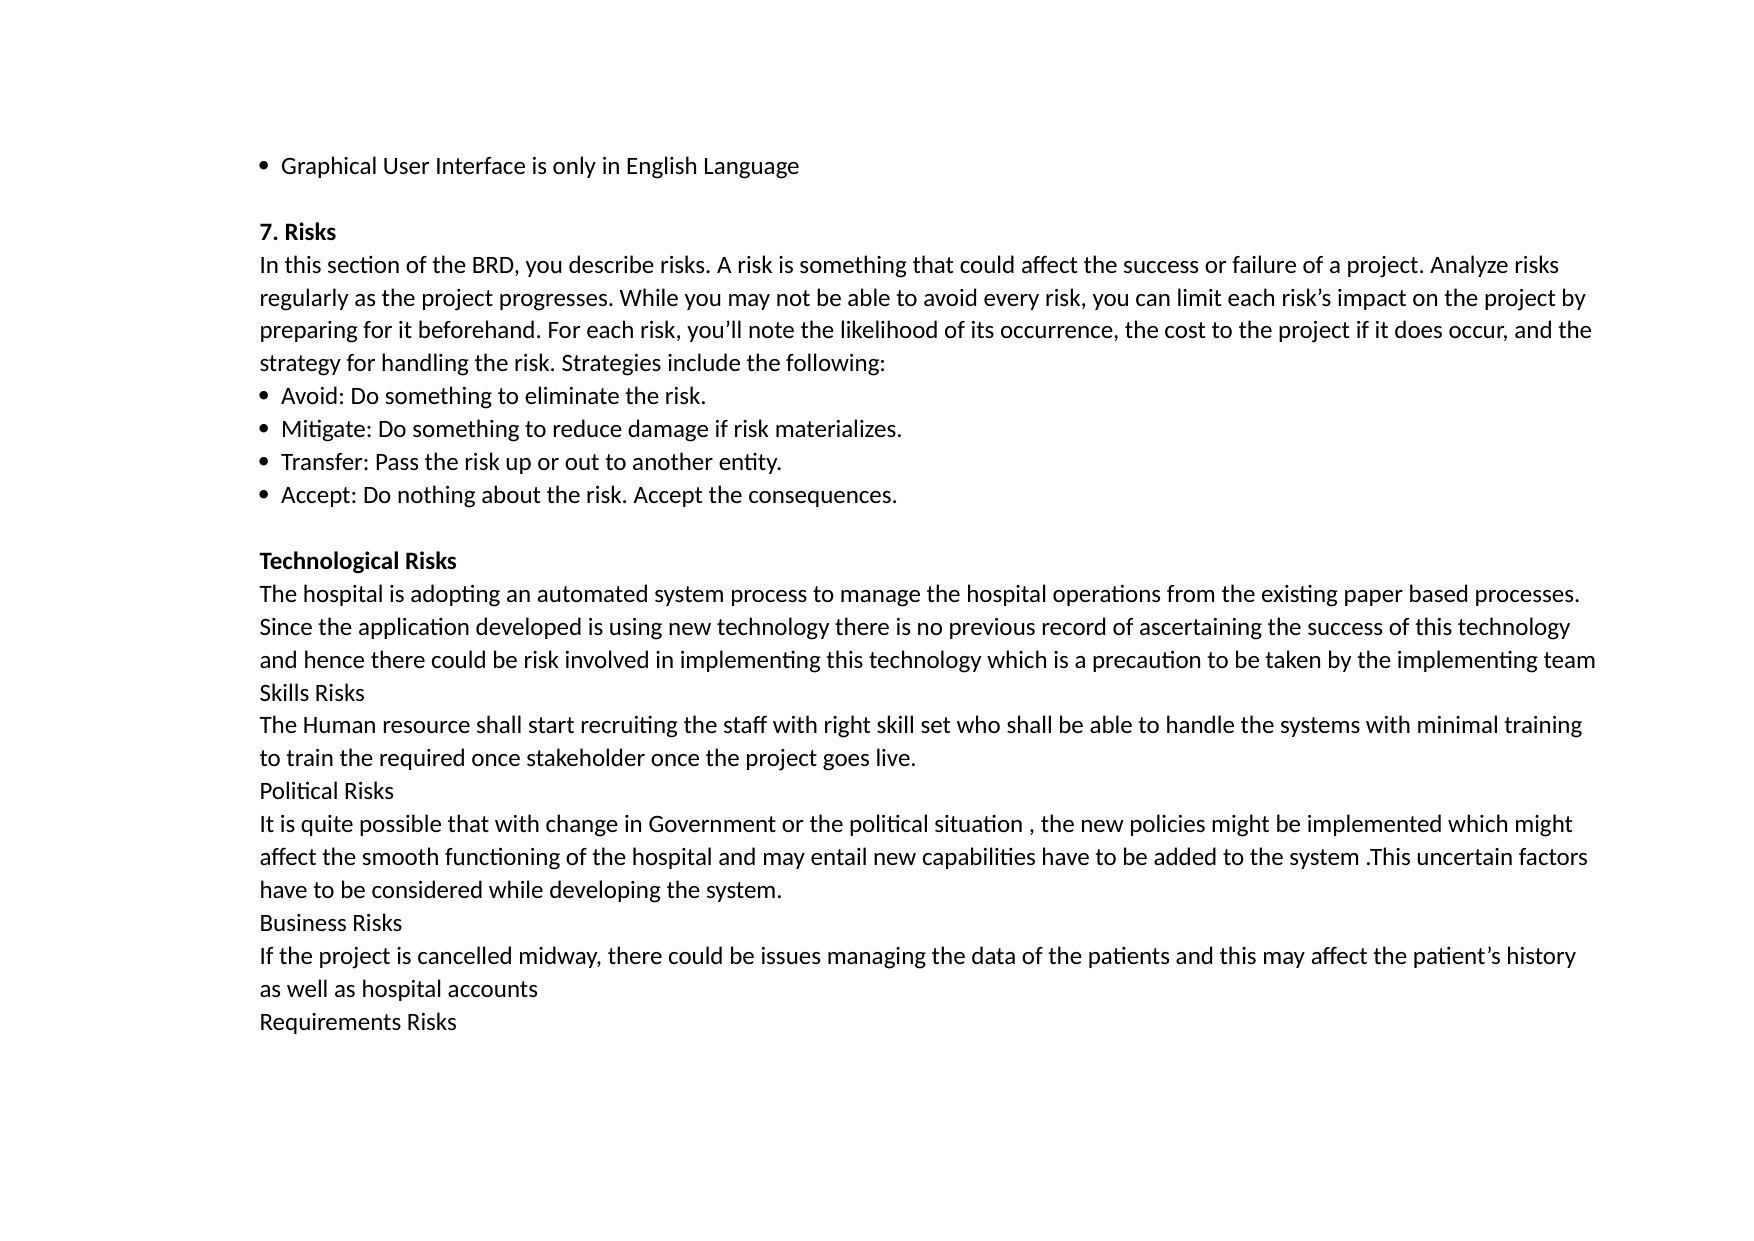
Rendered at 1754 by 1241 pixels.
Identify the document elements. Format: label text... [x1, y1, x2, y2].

list If the project is cancelled midway, there could be issues managing the data of the patients and this may affect the patient’s history as well as hospital accounts [259, 940, 1604, 1003]
list Business Risks [259, 907, 1604, 938]
list Political Risks [259, 775, 1604, 806]
list Graphical User Interface is only in English Language [259, 150, 1604, 181]
list It is quite possible that with change in Government or the political situation , the new policies might be implemented which might affect the smooth functioning of the hospital and may entail new capabilities have to be added to the system .This uncertain factors have to be considered while developing the system. [259, 808, 1604, 905]
list Avoid: Do something to eliminate the risk. [259, 380, 1604, 411]
list Mitigate: Do something to reduce damage if risk materializes. [259, 413, 1604, 444]
list The hospital is adopting an automated system process to manage the hospital operations from the existing paper based processes. Since the application developed is using new technology there is no previous record of ascertaining the success of this technology and hence there could be risk involved in implementing this technology which is a precaution to be taken by the implementing team Skills Risks [259, 578, 1604, 707]
list In this section of the BRD, you describe risks. A risk is something that could affect the success or failure of a project. Analyze risks regularly as the project progresses. While you may not be able to avoid every risk, you can limit each risk’s impact on the project by preparing for it beforehand. For each risk, you’ll note the likelihood of its occurrence, the cost to the project if it does occur, and the strategy for handling the risk. Strategies include the following: [259, 249, 1604, 378]
list 7. Risks [259, 216, 1604, 246]
list Requirements Risks [259, 1006, 1604, 1036]
list Accept: Do nothing about the risk. Accept the consequences. [259, 479, 1604, 510]
list Technological Risks [259, 545, 1604, 576]
list Transfer: Pass the risk up or out to another entity. [259, 446, 1604, 477]
list The Human resource shall start recruiting the staff with right skill set who shall be able to handle the systems with minimal training to train the required once stakeholder once the project goes live. [259, 709, 1604, 773]
